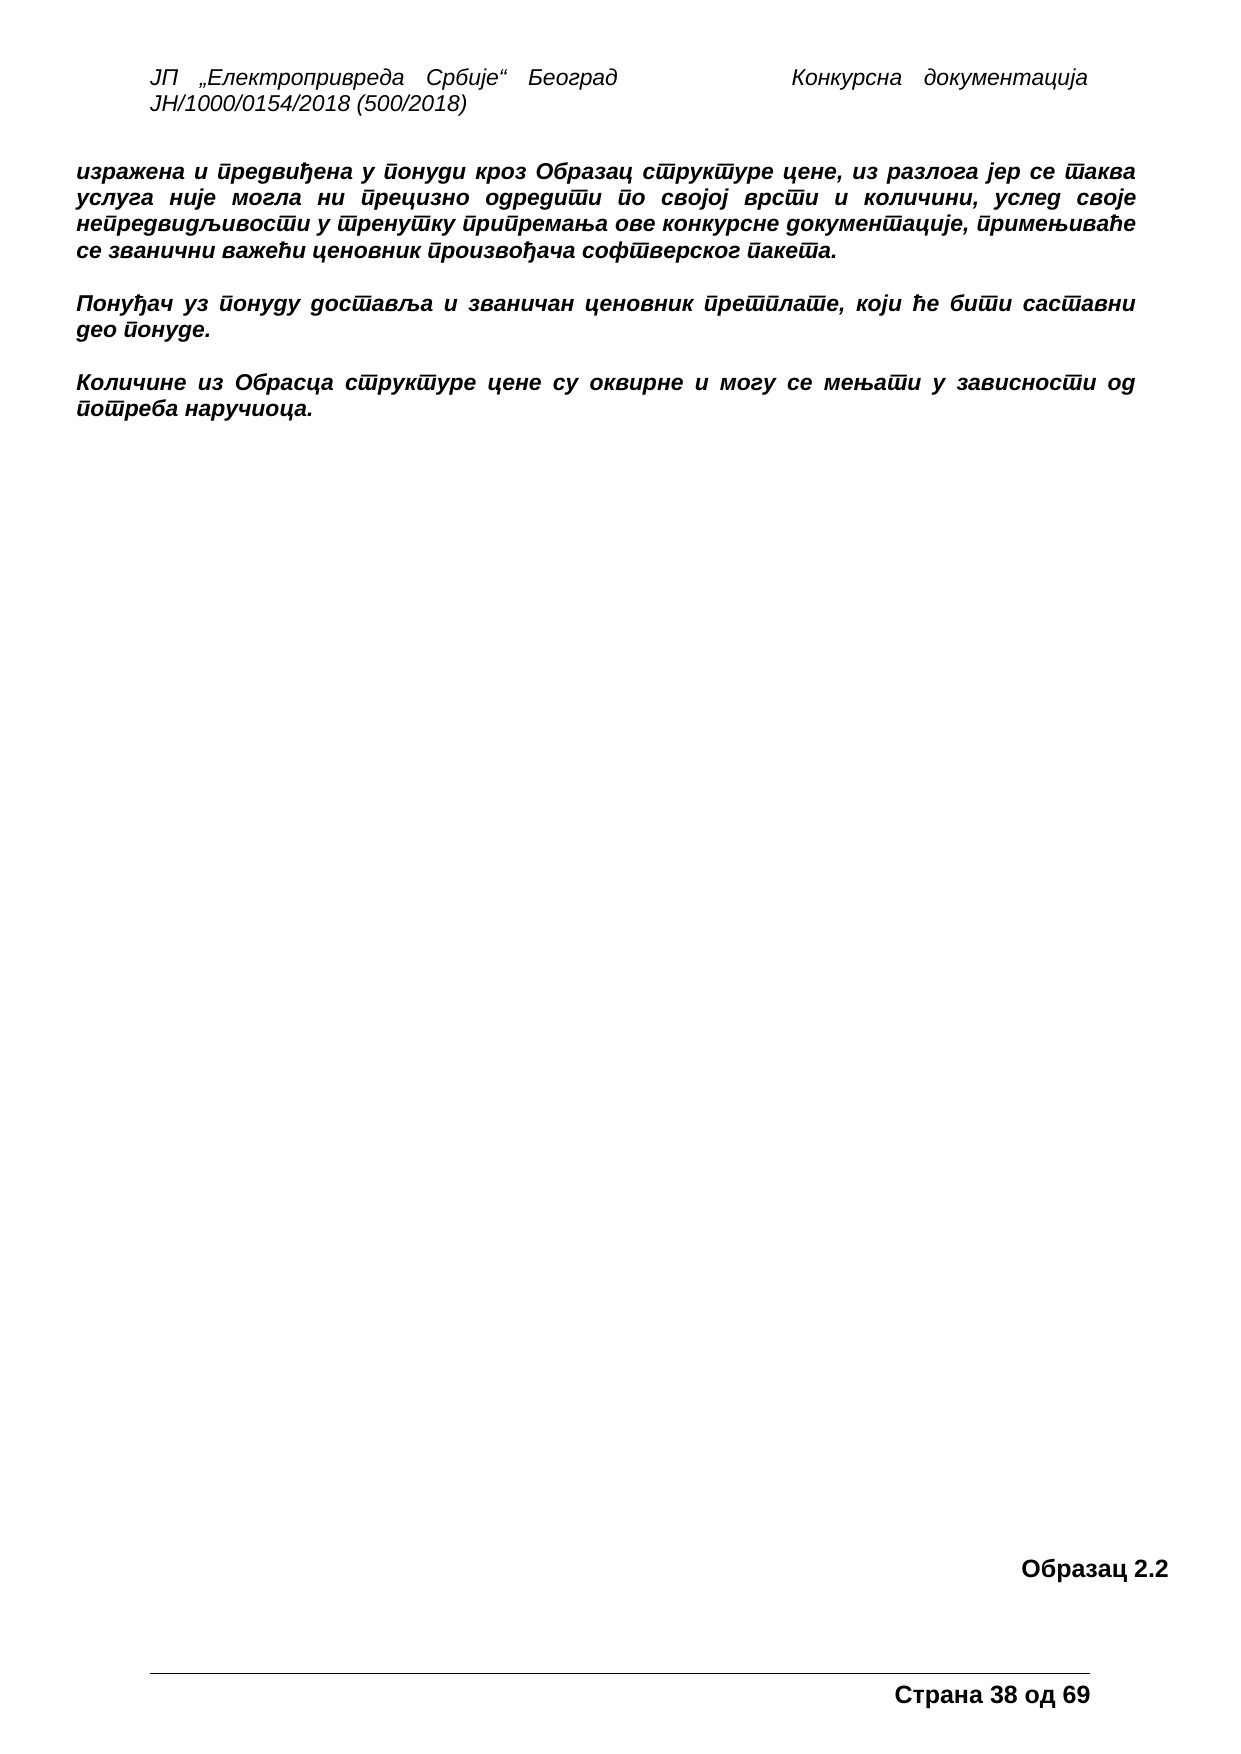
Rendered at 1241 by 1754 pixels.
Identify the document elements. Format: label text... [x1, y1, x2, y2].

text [76, 158, 1139, 263]
text Образац 2.2 [150, 1554, 1168, 1583]
text Количине из Обрасца структуре цене су оквирне и могу се мењати у зависности од потреба наручиоца. [76, 368, 1139, 421]
text Понуђач уз понуду доставља и званичан ценовник претплате, који ће бити саставни део понуде. [76, 289, 1139, 342]
